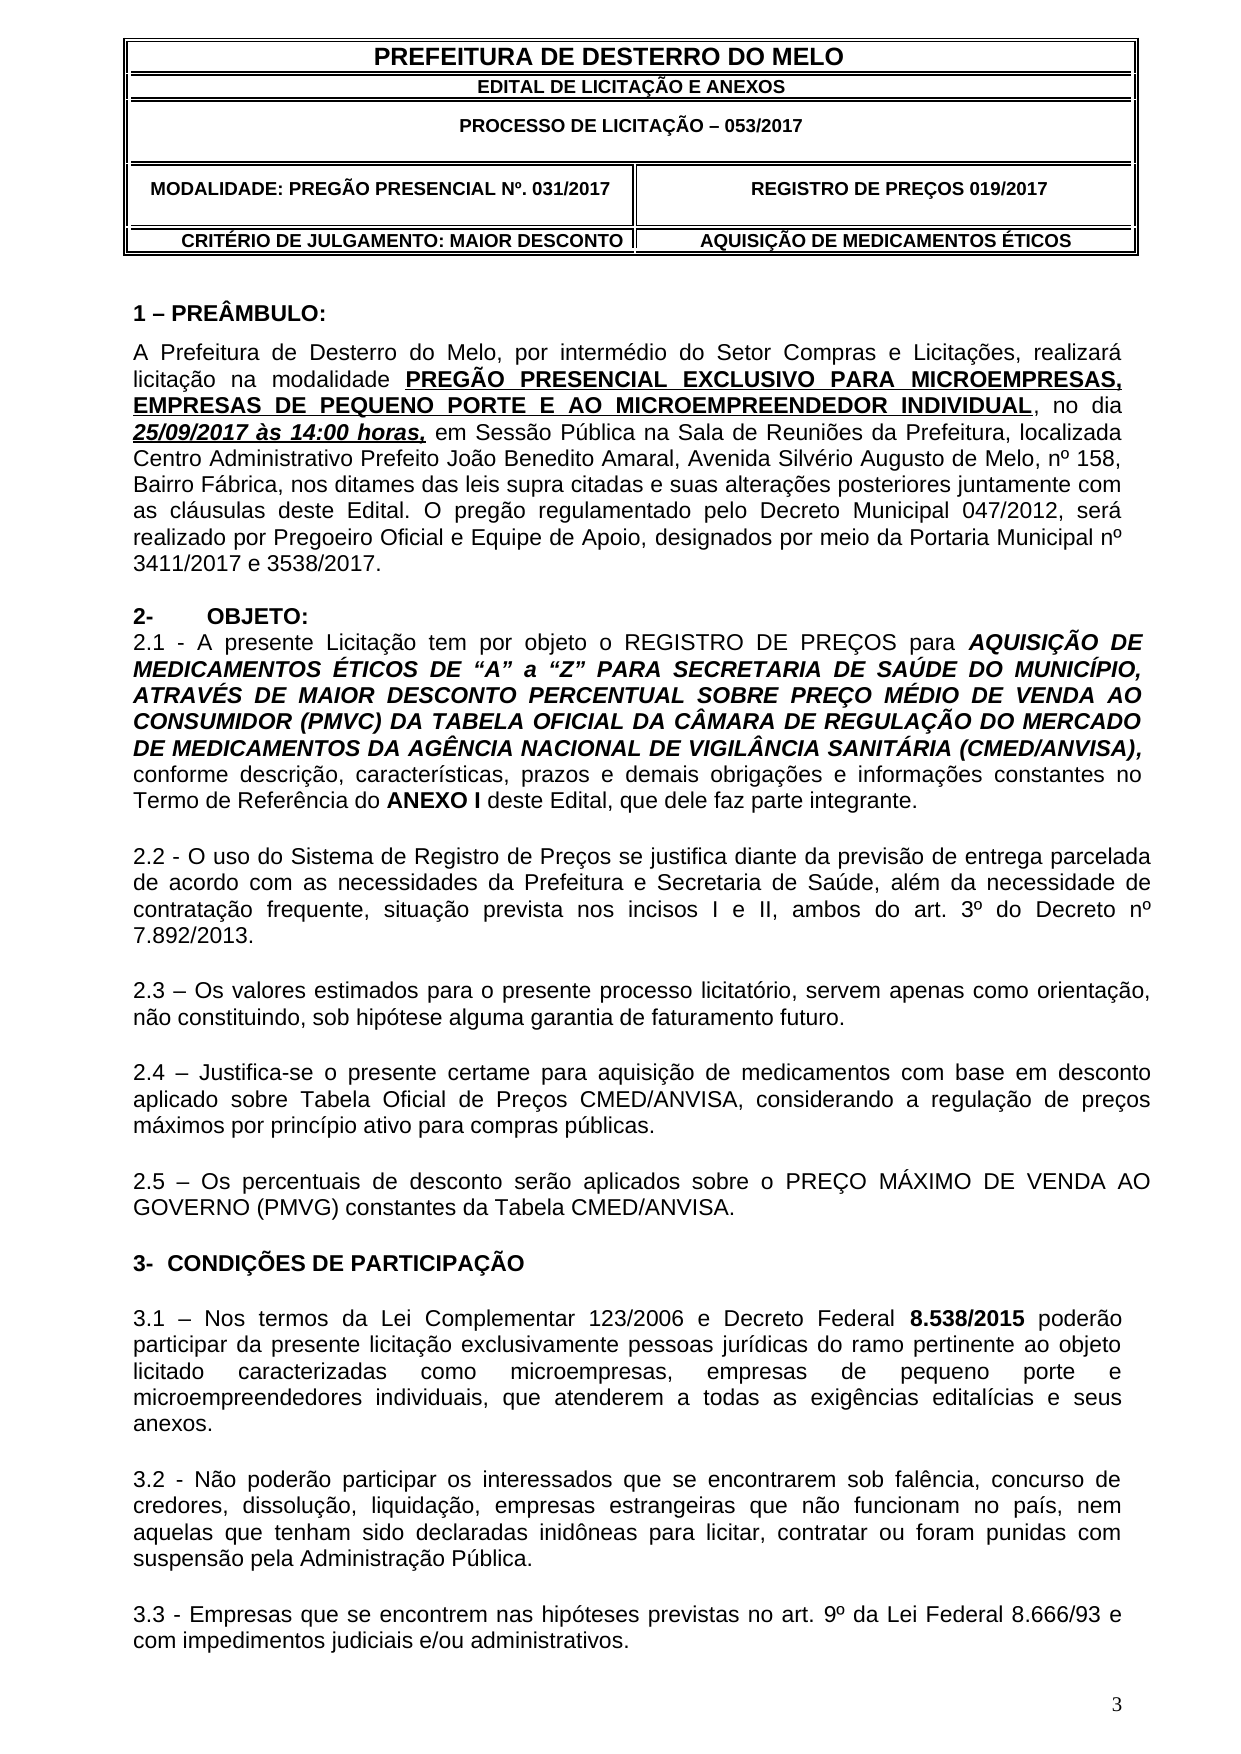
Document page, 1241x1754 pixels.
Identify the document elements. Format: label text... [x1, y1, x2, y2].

text A Prefeitura de Desterro do Melo, por intermédio do Setor Compras e Licitações, realizará licitação na modalidade pregão presencial EXCLUSIVO PARA MICROEMPRESAS, EMPRESAS DE PEQUENO PORTE E AO MICROEMPREENDEDOR INDIVIDUAL, no dia 25/09/2017 às 14:00 horas, em Sessão Pública na Sala de Reuniões da Prefeitura, localizada Centro Administrativo Prefeito João Benedito Amaral, Avenida Silvério Augusto de Melo, nº 158, Bairro Fábrica, nos ditames das leis supra citadas e suas alterações posteriores juntamente com as cláusulas deste Edital. O pregão regulamentado pelo Decreto Municipal 047/2012, será realizado por Pregoeiro Oficial e Equipe de Apoio, designados por meio da Portaria Municipal nº 3411/2017 e 3538/2017. [133, 339, 1122, 577]
text 2.5 – Os percentuais de desconto serão aplicados sobre o PREÇO MÁXIMO DE VENDA AO GOVERNO (PMVG) constantes da Tabela CMED/ANVISA. [133, 1168, 1152, 1220]
text 2.2 - O uso do Sistema de Registro de Preços se justifica diante da previsão de entrega parcelada de acordo com as necessidades da Prefeitura e Secretaria de Saúde, além da necessidade de contratação frequente, situação prevista nos incisos I e II, ambos do art. 3º do Decreto nº 7.892/2013. [133, 843, 1152, 948]
text 2.3 – Os valores estimados para o presente processo licitatório, servem apenas como orientação, não constituindo, sob hipótese alguma garantia de faturamento futuro. [133, 977, 1152, 1030]
text 1 – PREÂMBULO: [133, 300, 1142, 326]
text 3.1 – Nos termos da Lei Complementar 123/2006 e Decreto Federal 8.538/2015 poderão participar da presente licitação exclusivamente pessoas jurídicas do ramo pertinente ao objeto licitado caracterizadas como microempresas, empresas de pequeno porte e microempreendedores individuais, que atenderem a todas as exigências editalícias e seus anexos. [133, 1305, 1122, 1437]
text 2.1 - A presente Licitação tem por objeto o REGISTRO DE PREÇOS para AQUISIÇÃO DE MEDICAMENTOS ÉTICOS DE “A” a “Z” PARA SECRETARIA DE SAÚDE DO MUNICÍPIO, ATRAVÉS DE MAIOR DESCONTO PERCENTUAL SOBRE PREÇO MÉDIO DE VENDA AO CONSUMIDOR (PMVC) DA TABELA OFICIAL DA CÂMARA DE REGULAÇÃO DO MERCADO DE MEDICAMENTOS DA AGÊNCIA NACIONAL DE VIGILÂNCIA SANITÁRIA (CMED/ANVISA), conforme descrição, características, prazos e demais obrigações e informações constantes no Termo de Referência do ANEXO I deste Edital, que dele faz parte integrante. [133, 629, 1142, 814]
text 3.3 - Empresas que se encontrem nas hipóteses previstas no art. 9º da Lei Federal 8.666/93 e com impedimentos judiciais e/ou administrativos. [133, 1601, 1122, 1653]
text 2- OBJETO: [133, 603, 1142, 629]
text 3.2 - Não poderão participar os interessados que se encontrarem sob falência, concurso de credores, dissolução, liquidação, empresas estrangeiras que não funcionam no país, nem aquelas que tenham sido declaradas inidôneas para licitar, contratar ou foram punidas com suspensão pela Administração Pública. [133, 1466, 1122, 1571]
text 3- CONDIÇÕES DE PARTICIPAÇÃO [133, 1249, 1122, 1276]
text 2.4 – Justifica-se o presente certame para aquisição de medicamentos com base em desconto aplicado sobre Tabela Oficial de Preços CMED/ANVISA, considerando a regulação de preços máximos por princípio ativo para compras públicas. [133, 1059, 1152, 1138]
